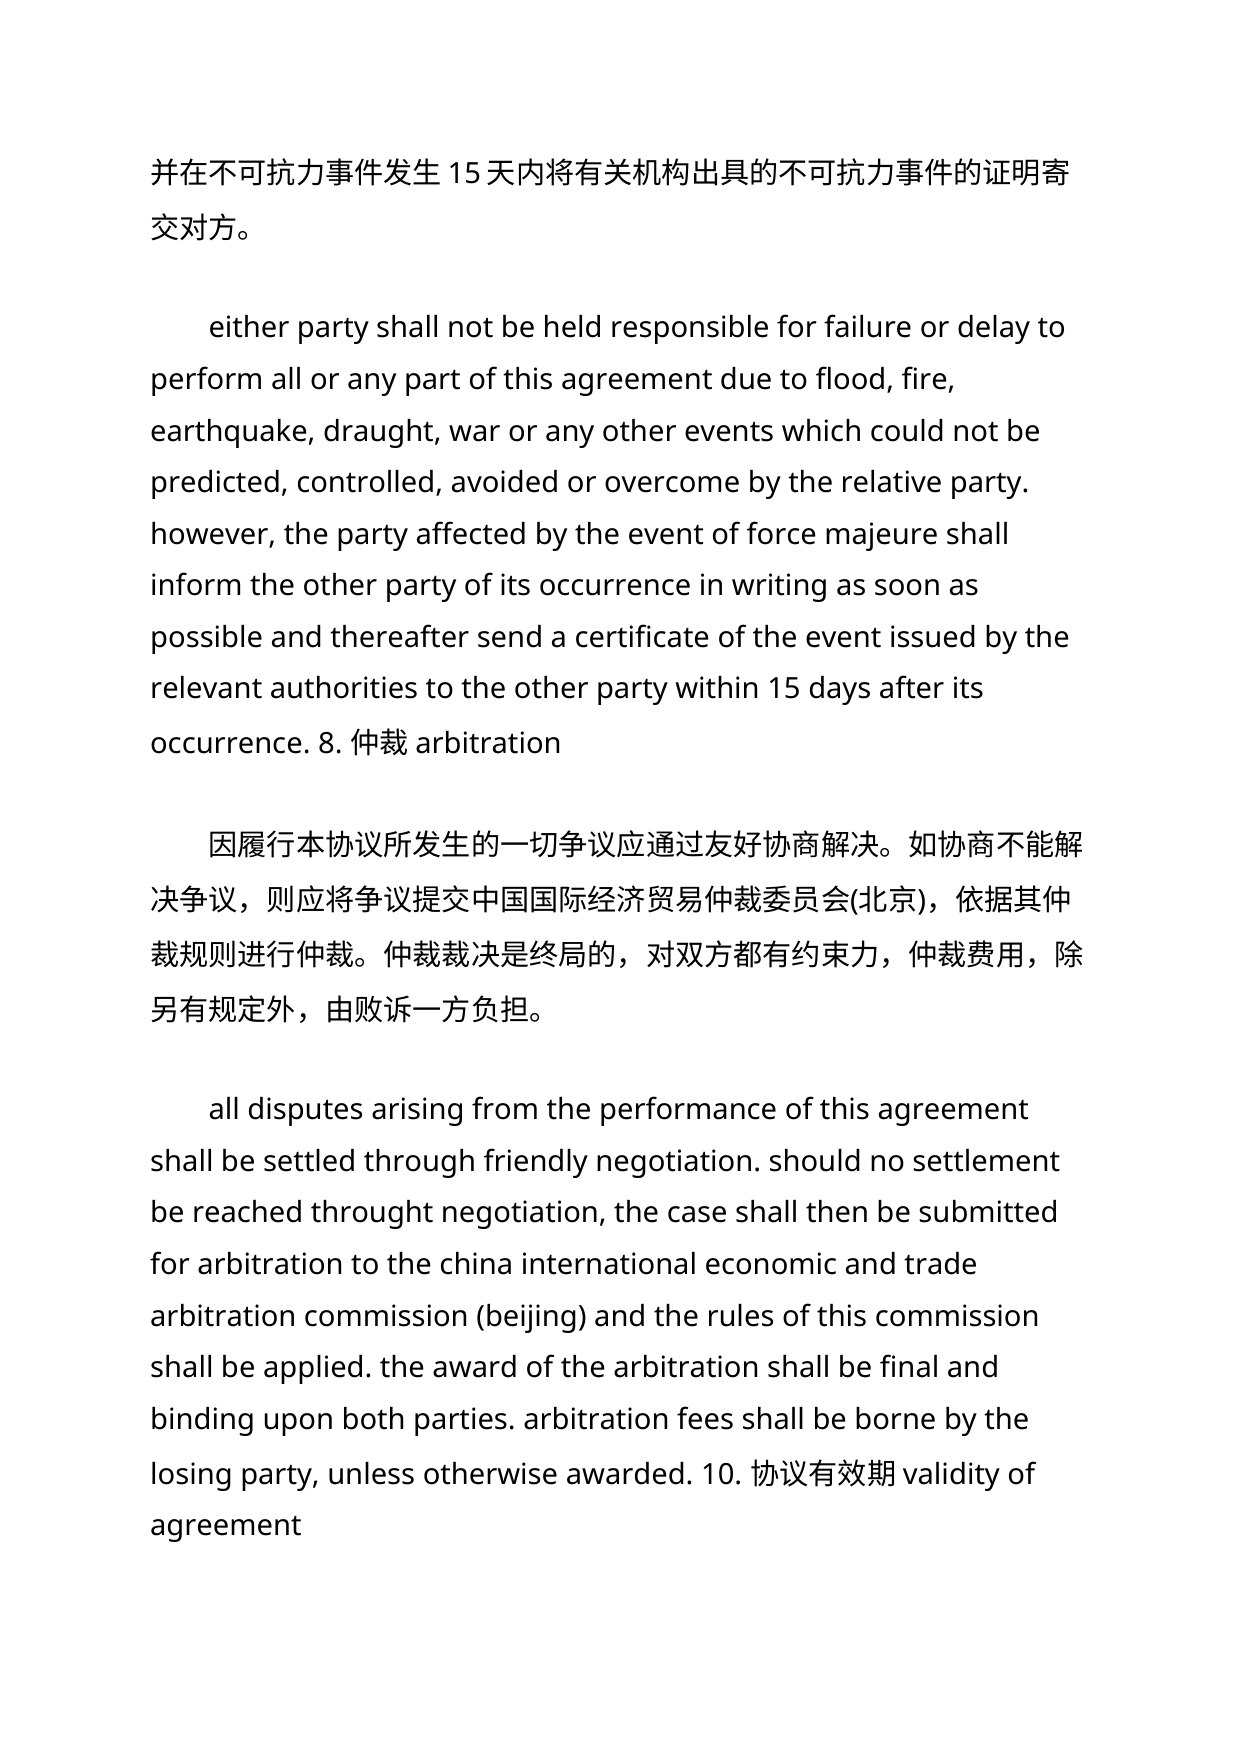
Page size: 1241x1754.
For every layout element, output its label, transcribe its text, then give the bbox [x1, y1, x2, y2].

text all disputes arising from the performance of this agreement shall be settled through friendly negotiation. should no settlement be reached throught negotiation, the case shall then be submitted for arbitration to the china international economic and trade arbitration commission (beijing) and the rules of this commission shall be applied. the award of the arbitration shall be final and binding upon both parties. arbitration fees shall be borne by the losing party, unless otherwise awarded. 10. 协议有效期 validity of agreement [150, 1088, 1090, 1544]
text either party shall not be held responsible for failure or delay to perform all or any part of this agreement due to flood, fire, earthquake, draught, war or any other events which could not be predicted, controlled, avoided or overcome by the relative party. however, the party affected by the event of force majeure shall inform the other party of its occurrence in writing as soon as possible and thereafter send a certificate of the event issued by the relevant authorities to the other party within 15 days after its occurrence. 8. 仲裁 arbitration [150, 307, 1090, 762]
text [150, 150, 1090, 247]
text 因履行本协议所发生的一切争议应通过友好协商解决。如协商不能解决争议，则应将争议提交中国国际经济贸易仲裁委员会(北京)，依据其仲裁规则进行仲裁。仲裁裁决是终局的，对双方都有约束力，仲裁费用，除另有规定外，由败诉一方负担。 [150, 822, 1090, 1029]
